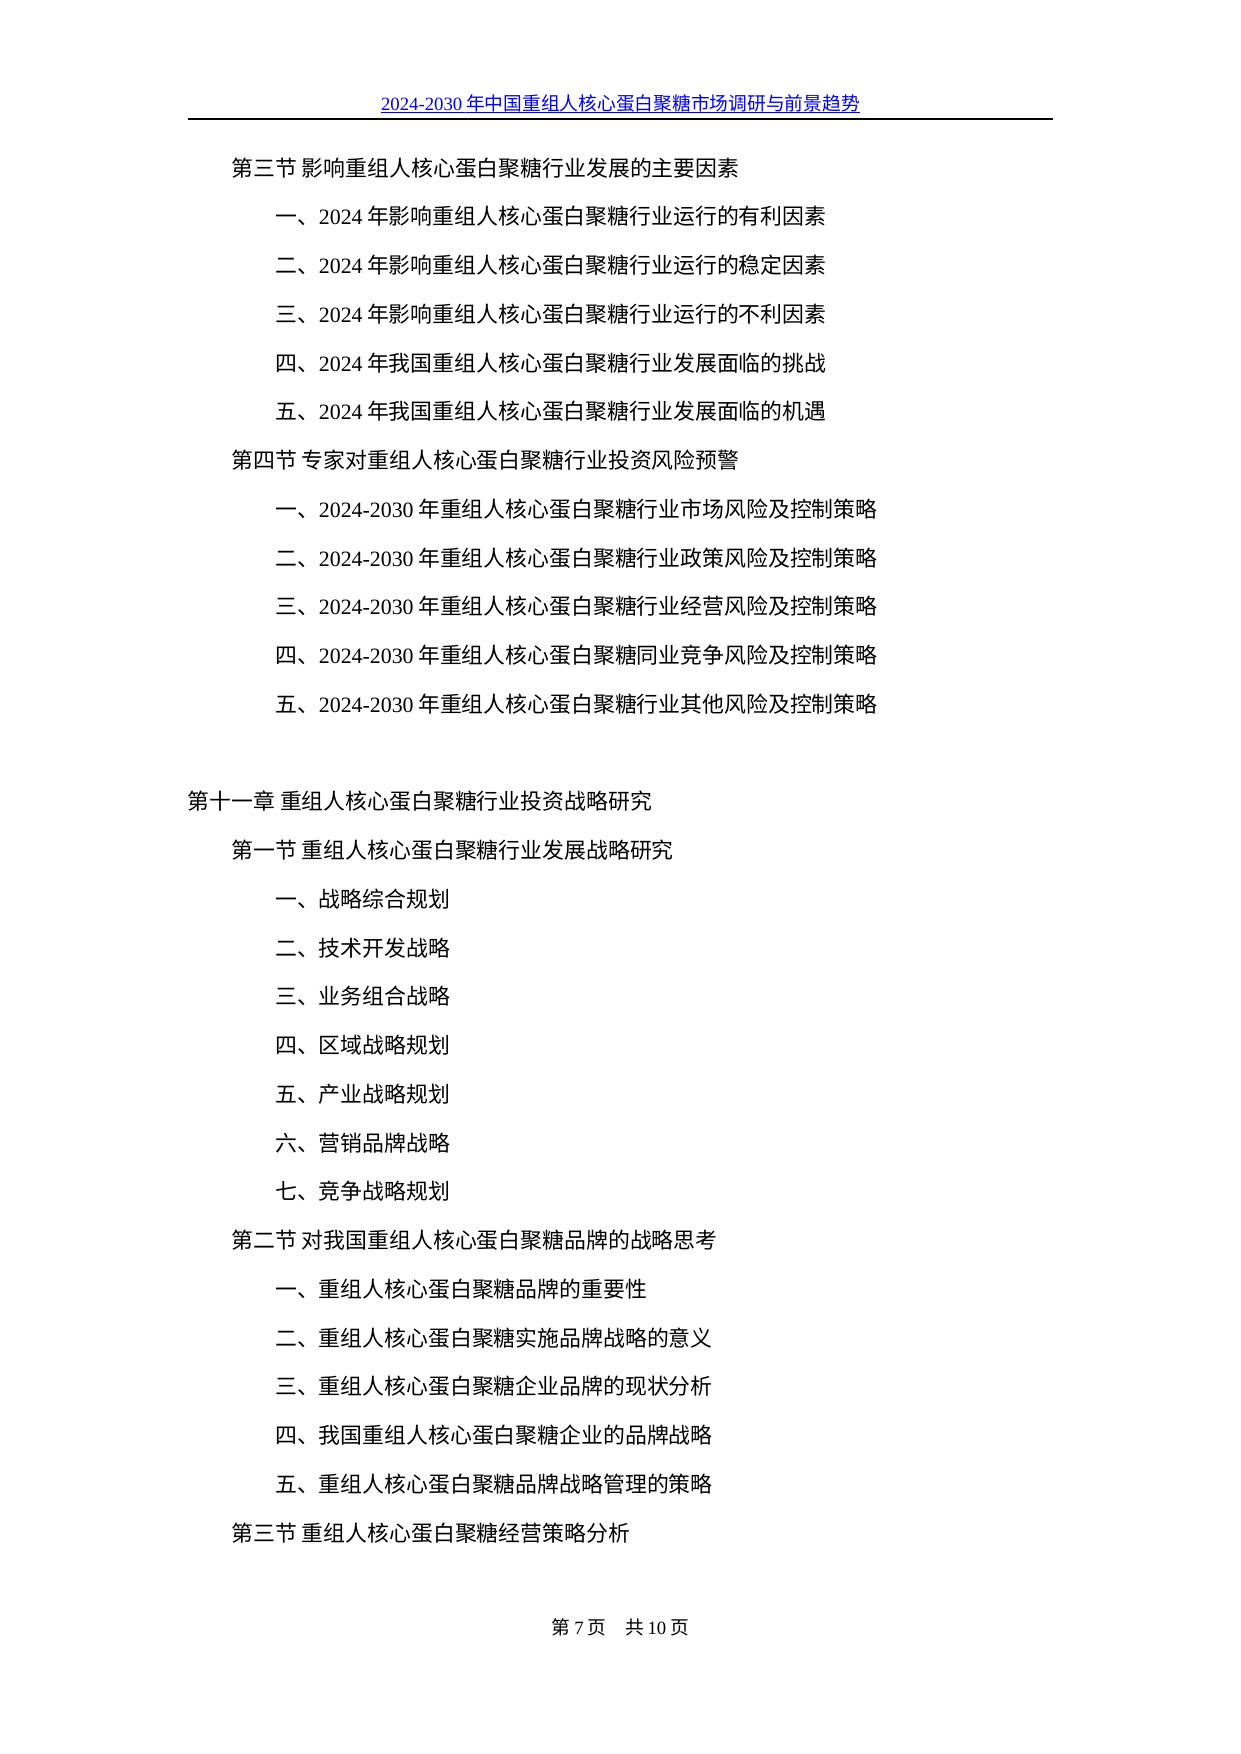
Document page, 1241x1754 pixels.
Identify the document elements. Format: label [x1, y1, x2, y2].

text [187, 150, 1053, 1548]
